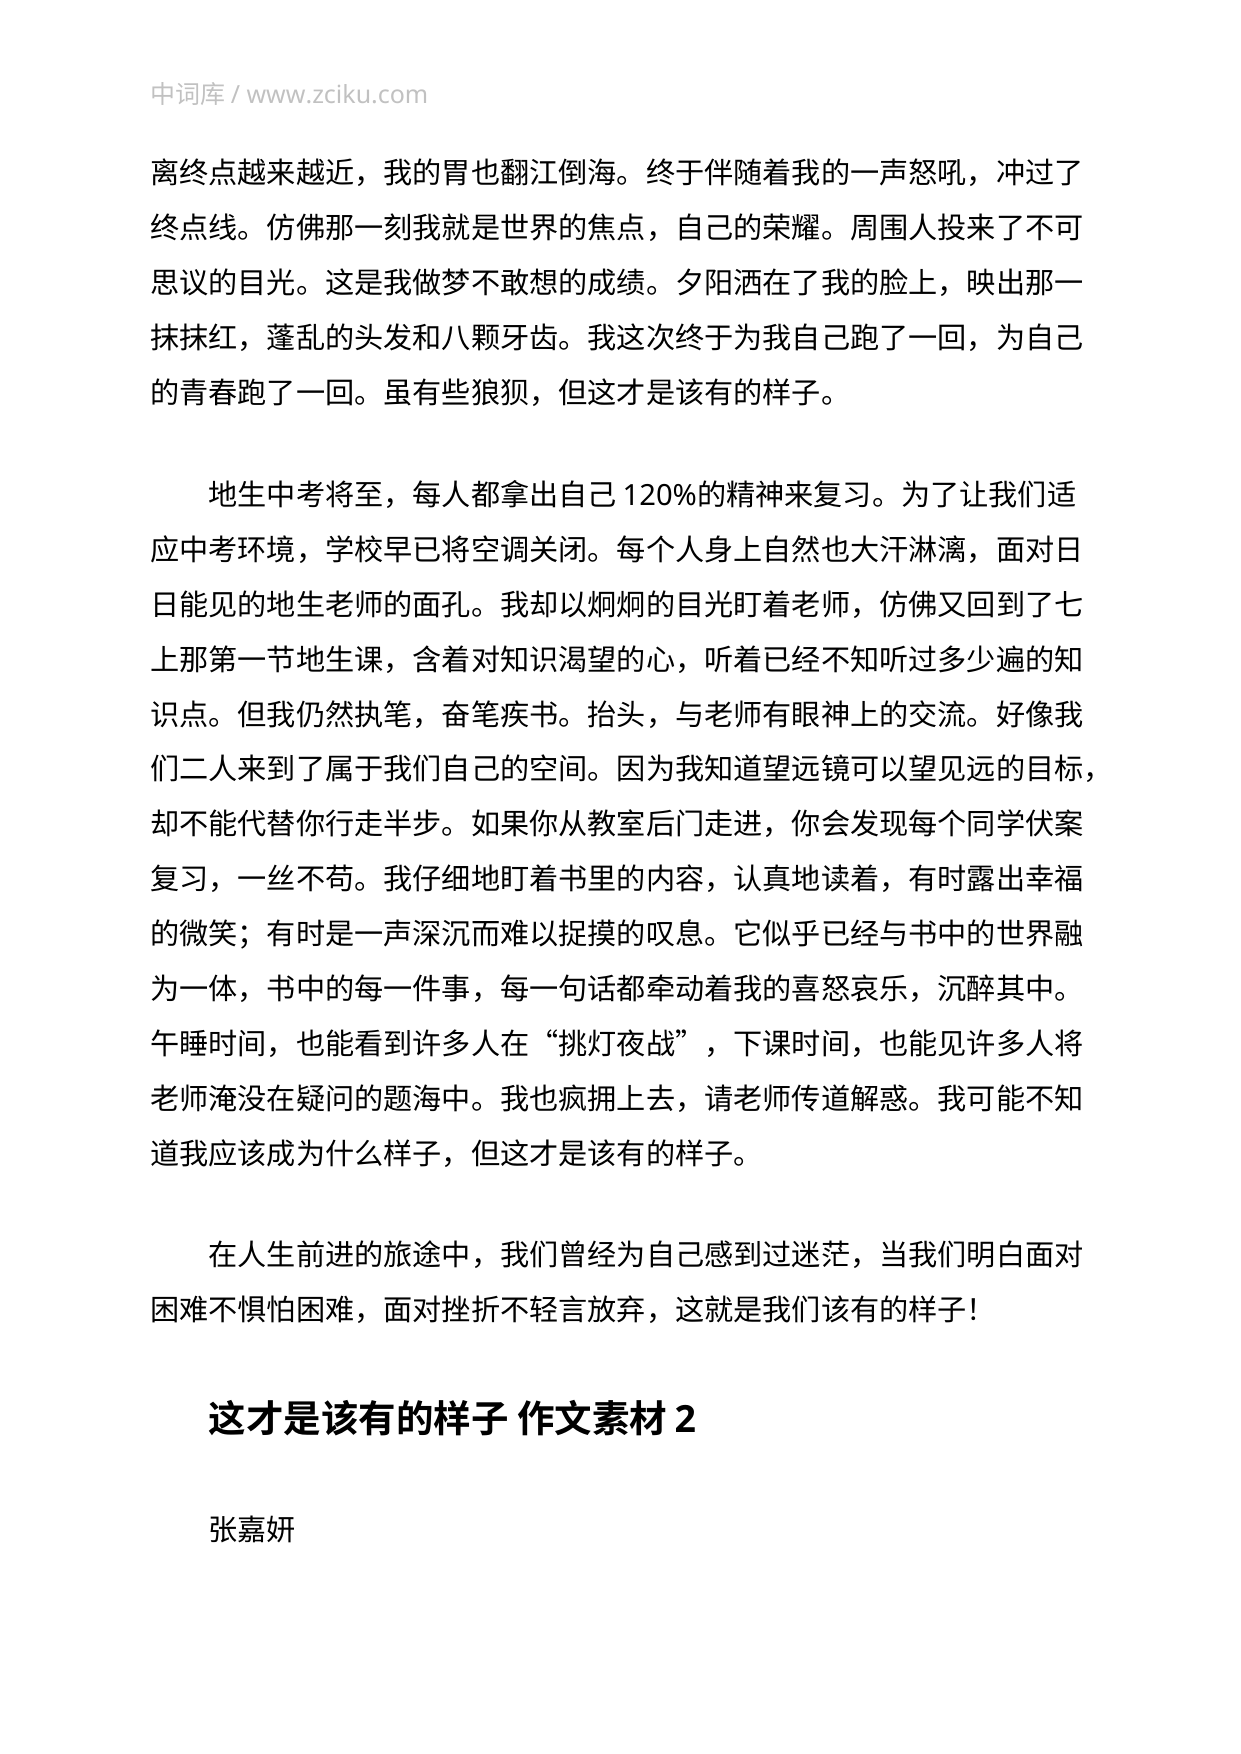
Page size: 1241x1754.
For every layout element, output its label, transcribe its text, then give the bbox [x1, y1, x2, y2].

text 地生中考将至，每人都拿出自己120%的精神来复习。为了让我们适应中考环境，学校早已将空调关闭。每个人身上自然也大汗淋漓，面对日日能见的地生老师的面孔。我却以炯炯的目光盯着老师，仿佛又回到了七上那第一节地生课，含着对知识渴望的心，听着已经不知听过多少遍的知识点。但我仍然执笔，奋笔疾书。抬头，与老师有眼神上的交流。好像我们二人来到了属于我们自己的空间。因为我知道望远镜可以望见远的目标，却不能代替你行走半步。如果你从教室后门走进，你会发现每个同学伏案复习，一丝不苟。我仔细地盯着书里的内容，认真地读着，有时露出幸福的微笑；有时是一声深沉而难以捉摸的叹息。它似乎已经与书中的世界融为一体，书中的每一件事，每一句话都牵动着我的喜怒哀乐，沉醉其中。午睡时间，也能看到许多人在“挑灯夜战”，下课时间，也能见许多人将老师淹没在疑问的题海中。我也疯拥上去，请老师传道解惑。我可能不知道我应该成为什么样子，但这才是该有的样子。 [150, 471, 1090, 1172]
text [150, 150, 1090, 412]
text 在人生前进的旅途中，我们曾经为自己感到过迷茫，当我们明白面对困难不惧怕困难，面对挫折不轻言放弃，这就是我们该有的样子！ [150, 1232, 1090, 1329]
text 张嘉妍 [150, 1506, 1090, 1548]
text 这才是该有的样子 作文素材2 [150, 1389, 1090, 1443]
